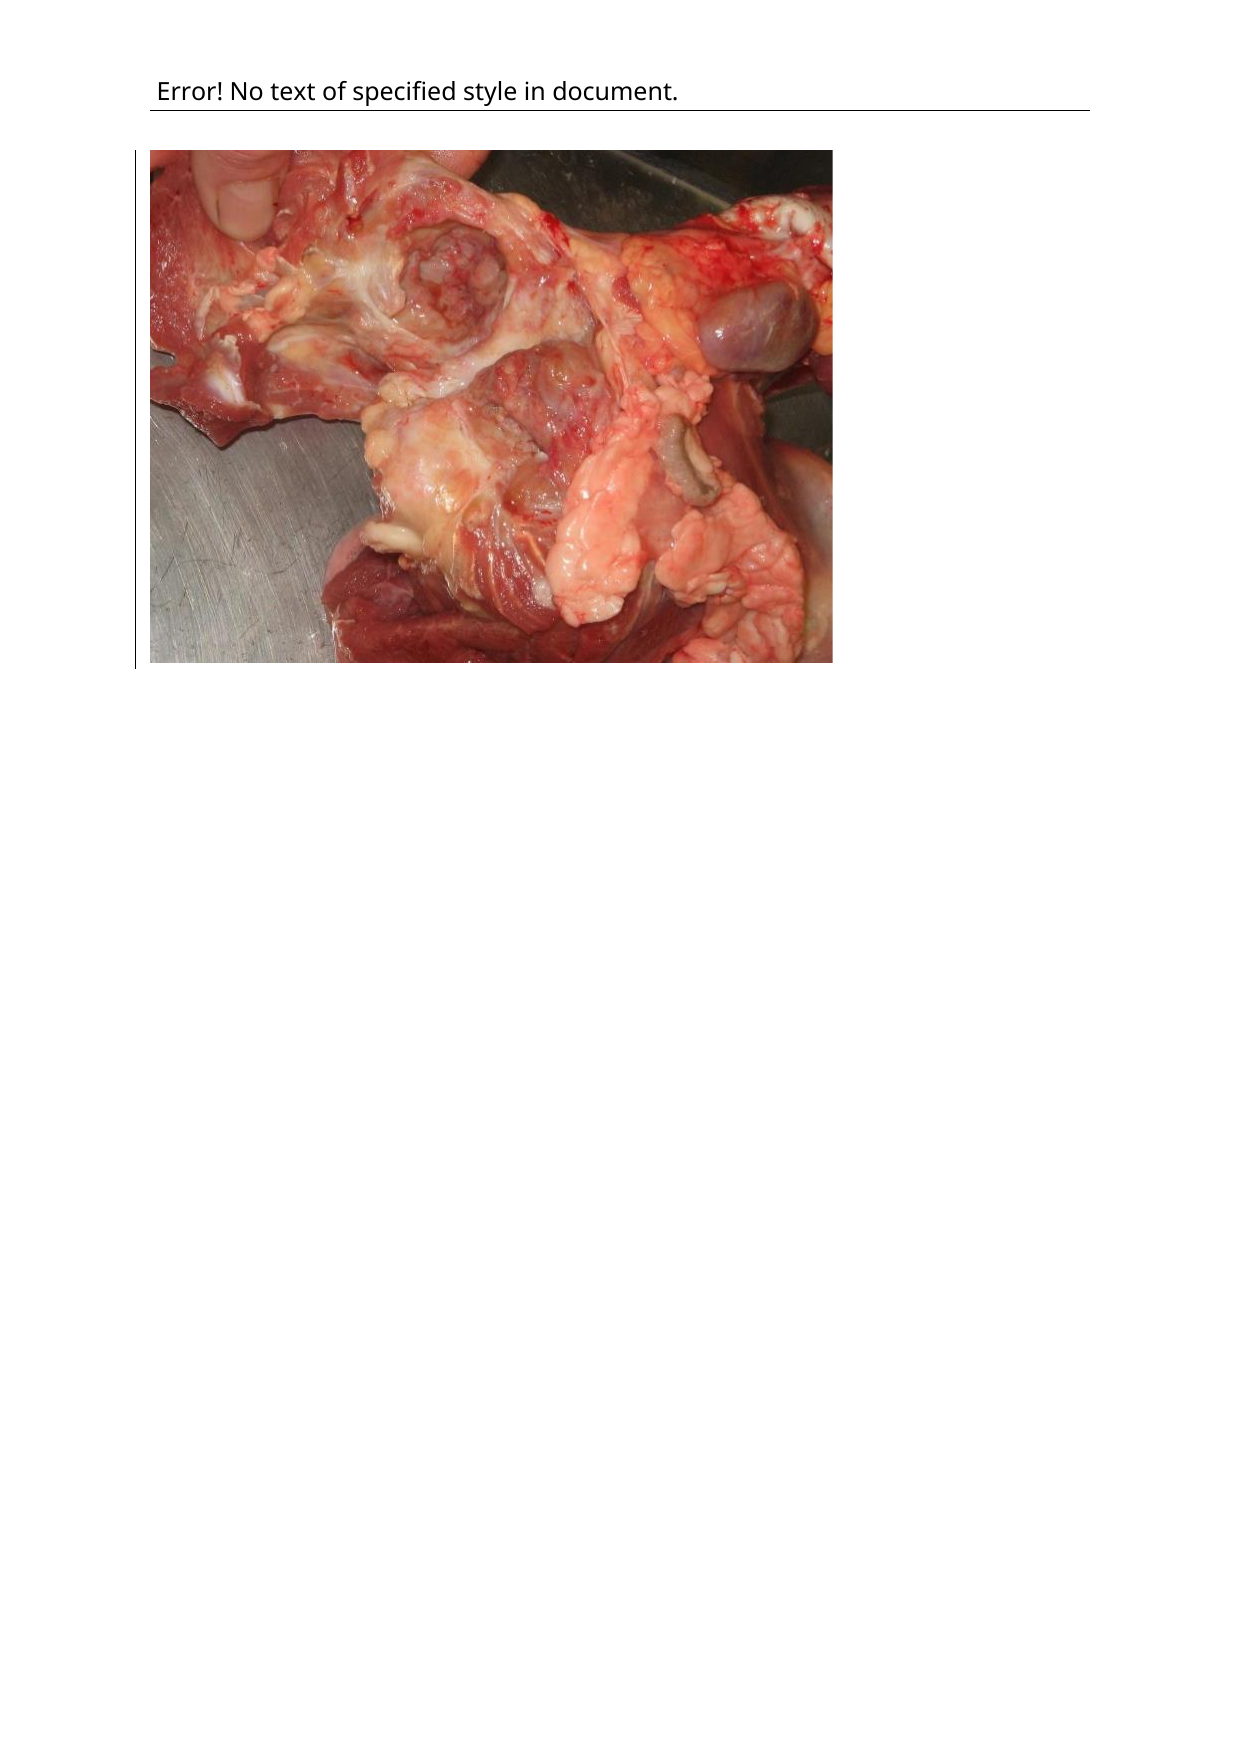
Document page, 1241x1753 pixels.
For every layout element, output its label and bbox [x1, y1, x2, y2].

picture [150, 150, 833, 663]
